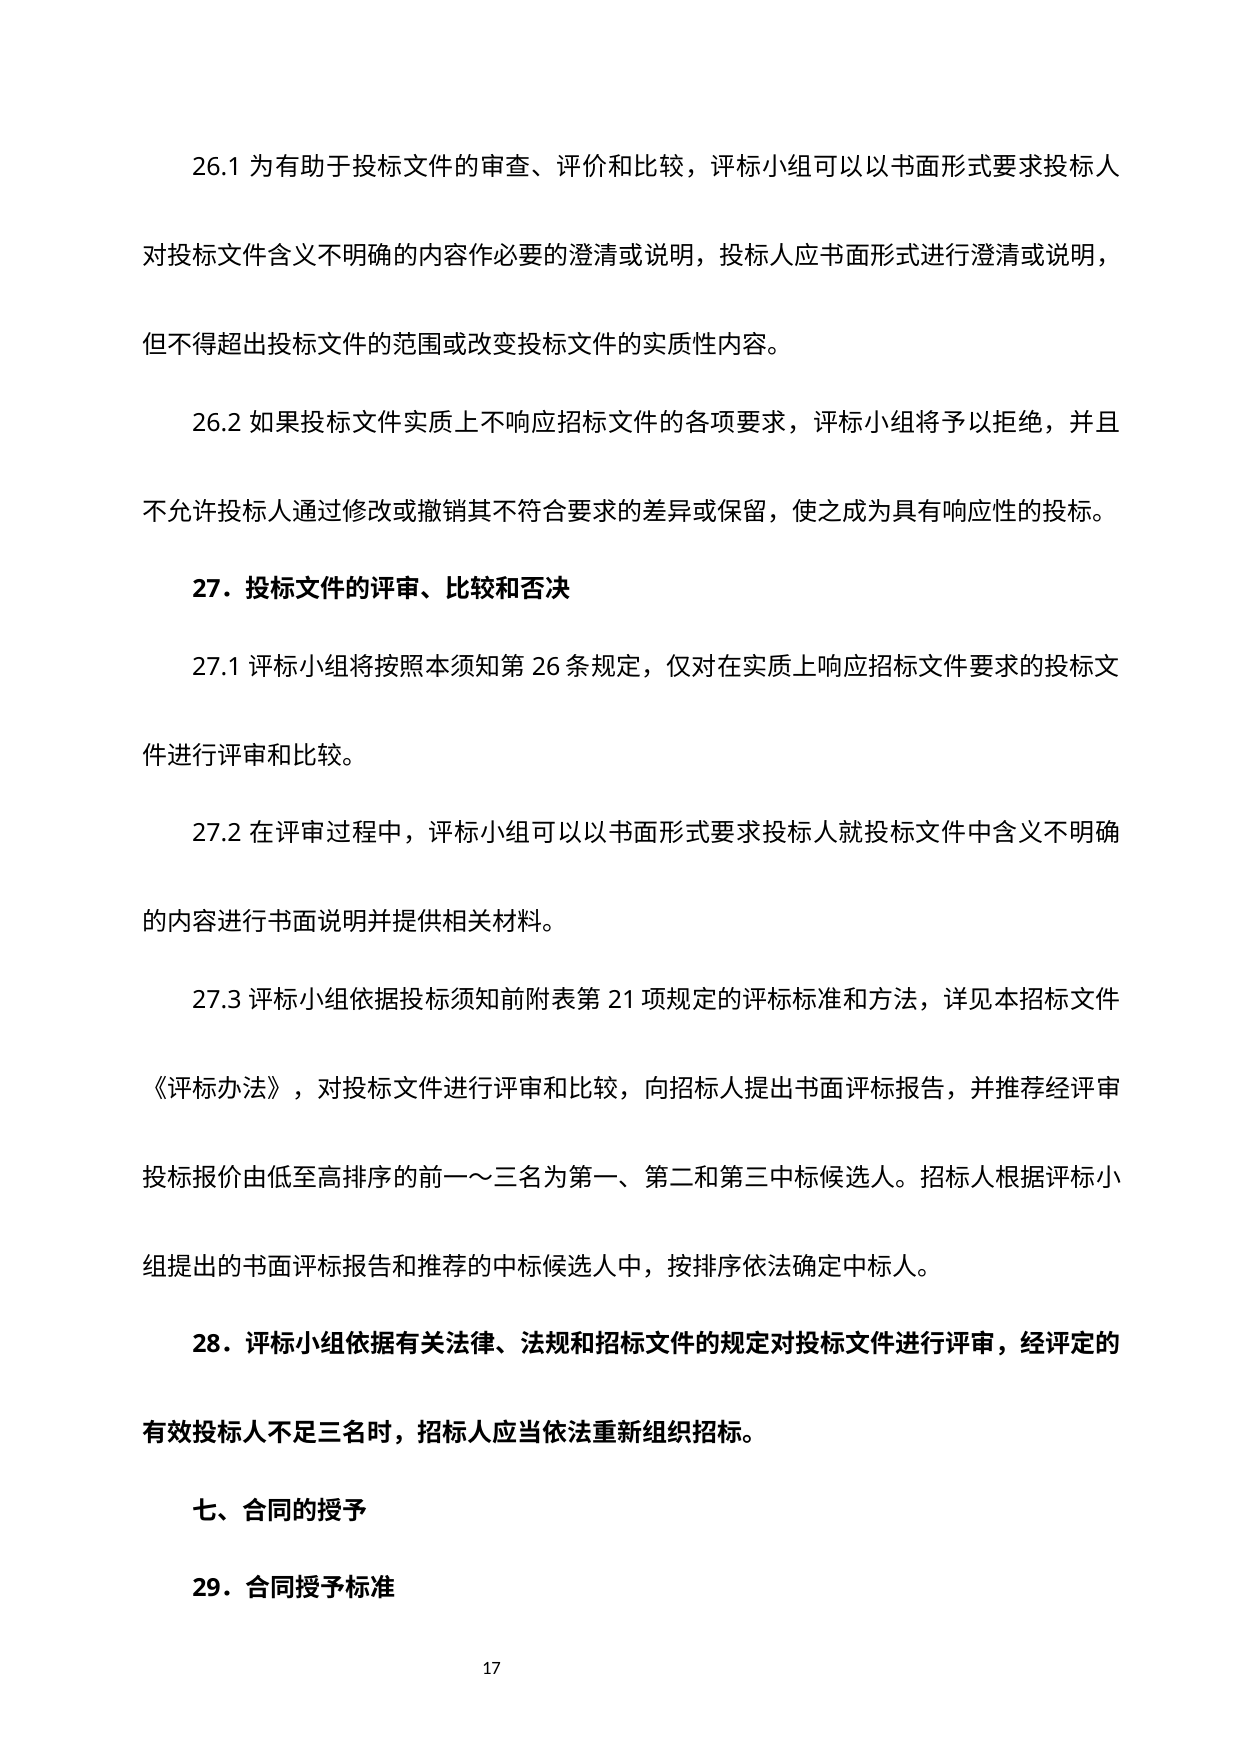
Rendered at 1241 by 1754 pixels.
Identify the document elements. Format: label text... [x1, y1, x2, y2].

text 26.2 如果投标文件实质上不响应招标文件的各项要求，评标小组将予以拒绝，并且不允许投标人通过修改或撤销其不符合要求的差异或保留，使之成为具有响应性的投标。 [142, 390, 1122, 539]
text 27.1 评标小组将按照本须知第26条规定，仅对在实质上响应招标文件要求的投标文件进行评审和比较。 [142, 634, 1122, 783]
text 27.2 在评审过程中，评标小组可以以书面形式要求投标人就投标文件中含义不明确的内容进行书面说明并提供相关材料。 [142, 801, 1122, 949]
text 29．合同授予标准 [142, 1556, 1122, 1616]
text 28．评标小组依据有关法律、法规和招标文件的规定对投标文件进行评审，经评定的有效投标人不足三名时，招标人应当依法重新组织招标。 [142, 1312, 1122, 1461]
text 27．投标文件的评审、比较和否决 [142, 557, 1122, 616]
text 七、合同的授予 [142, 1479, 1122, 1538]
text 27.3 评标小组依据投标须知前附表第21项规定的评标标准和方法，详见本招标文件《评标办法》，对投标文件进行评审和比较，向招标人提出书面评标报告，并推荐经评审投标报价由低至高排序的前一～三名为第一、第二和第三中标候选人。招标人根据评标小组提出的书面评标报告和推荐的中标候选人中，按排序依法确定中标人。 [142, 968, 1122, 1294]
text 26.1 为有助于投标文件的审查、评价和比较，评标小组可以以书面形式要求投标人对投标文件含义不明确的内容作必要的澄清或说明，投标人应书面形式进行澄清或说明，但不得超出投标文件的范围或改变投标文件的实质性内容。 [142, 135, 1122, 372]
